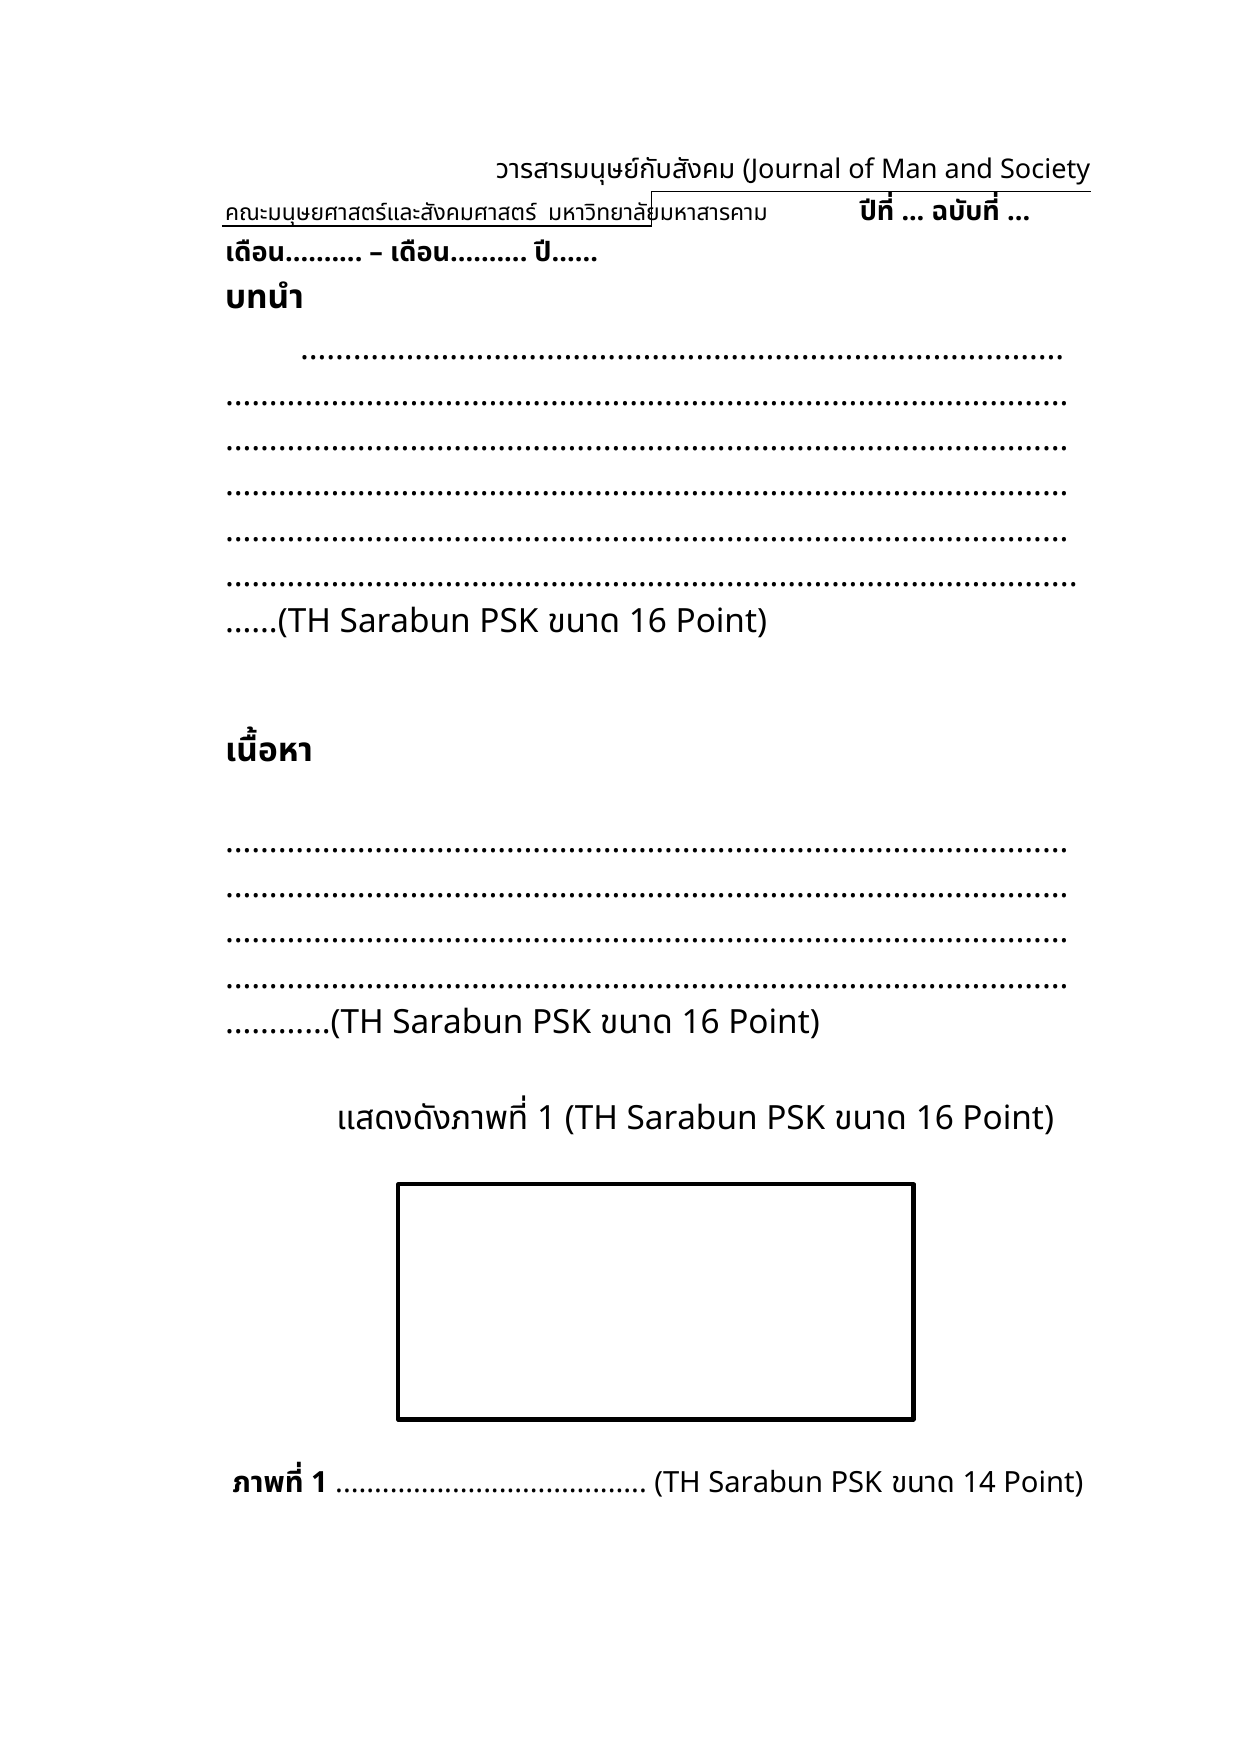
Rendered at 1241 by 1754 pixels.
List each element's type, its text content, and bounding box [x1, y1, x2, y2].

text ………………………………………………………………………………………………………………………………………………………………………………………………………………………………………………………………………………………………………………………………………………………………(TH Sarabun PSK ขนาด 16 Point) [225, 777, 1090, 1049]
text ภาพที่ 1 ........................................ (TH Sarabun PSK ขนาด 14 Point) [225, 1462, 1090, 1506]
text ……………………………………………………………………………………………………………………………………………………………………………………………………………………………………………………………………………………………………………………………………………………………………………………………………………………………………………………………………………………………………………………....……(TH Sarabun PSK ขนาด 16 Point) [225, 324, 1090, 647]
text เนื้อหา [225, 726, 1090, 777]
text บทนำ [225, 273, 1090, 324]
text แสดงดังภาพที่ 1 (TH Sarabun PSK ขนาด 16 Point) [225, 1094, 1090, 1145]
